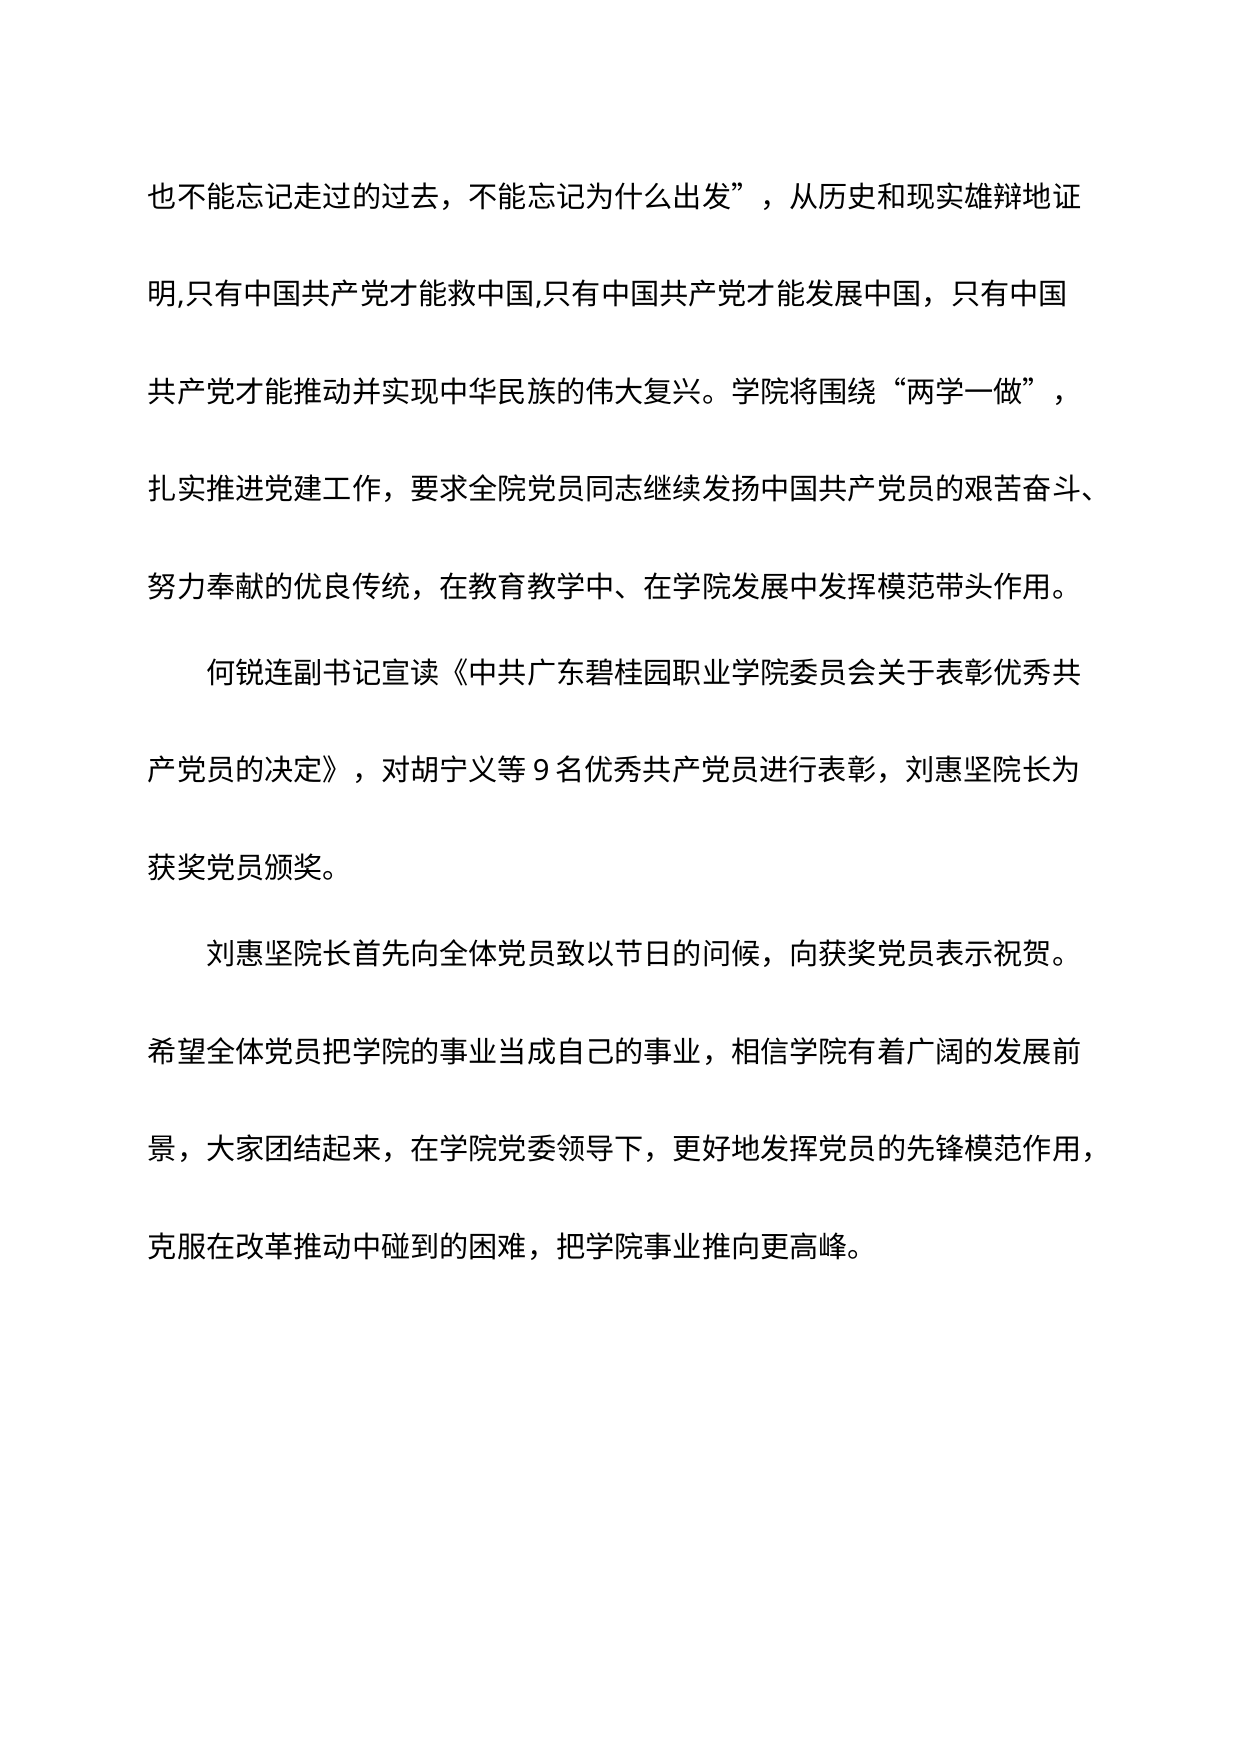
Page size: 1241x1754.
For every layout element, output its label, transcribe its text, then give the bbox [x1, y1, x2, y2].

text 何锐连副书记宣读《中共广东碧桂园职业学院委员会关于表彰优秀共产党员的决定》，对胡宁义等9名优秀共产党员进行表彰，刘惠坚院长为获奖党员颁奖。 [148, 638, 1092, 898]
text 刘惠坚院长首先向全体党员致以节日的问候，向获奖党员表示祝贺。希望全体党员把学院的事业当成自己的事业，相信学院有着广阔的发展前景，大家团结起来，在学院党委领导下，更好地发挥党员的先锋模范作用，克服在改革推动中碰到的困难，把学院事业推向更高峰。 [148, 919, 1092, 1277]
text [148, 162, 1092, 617]
